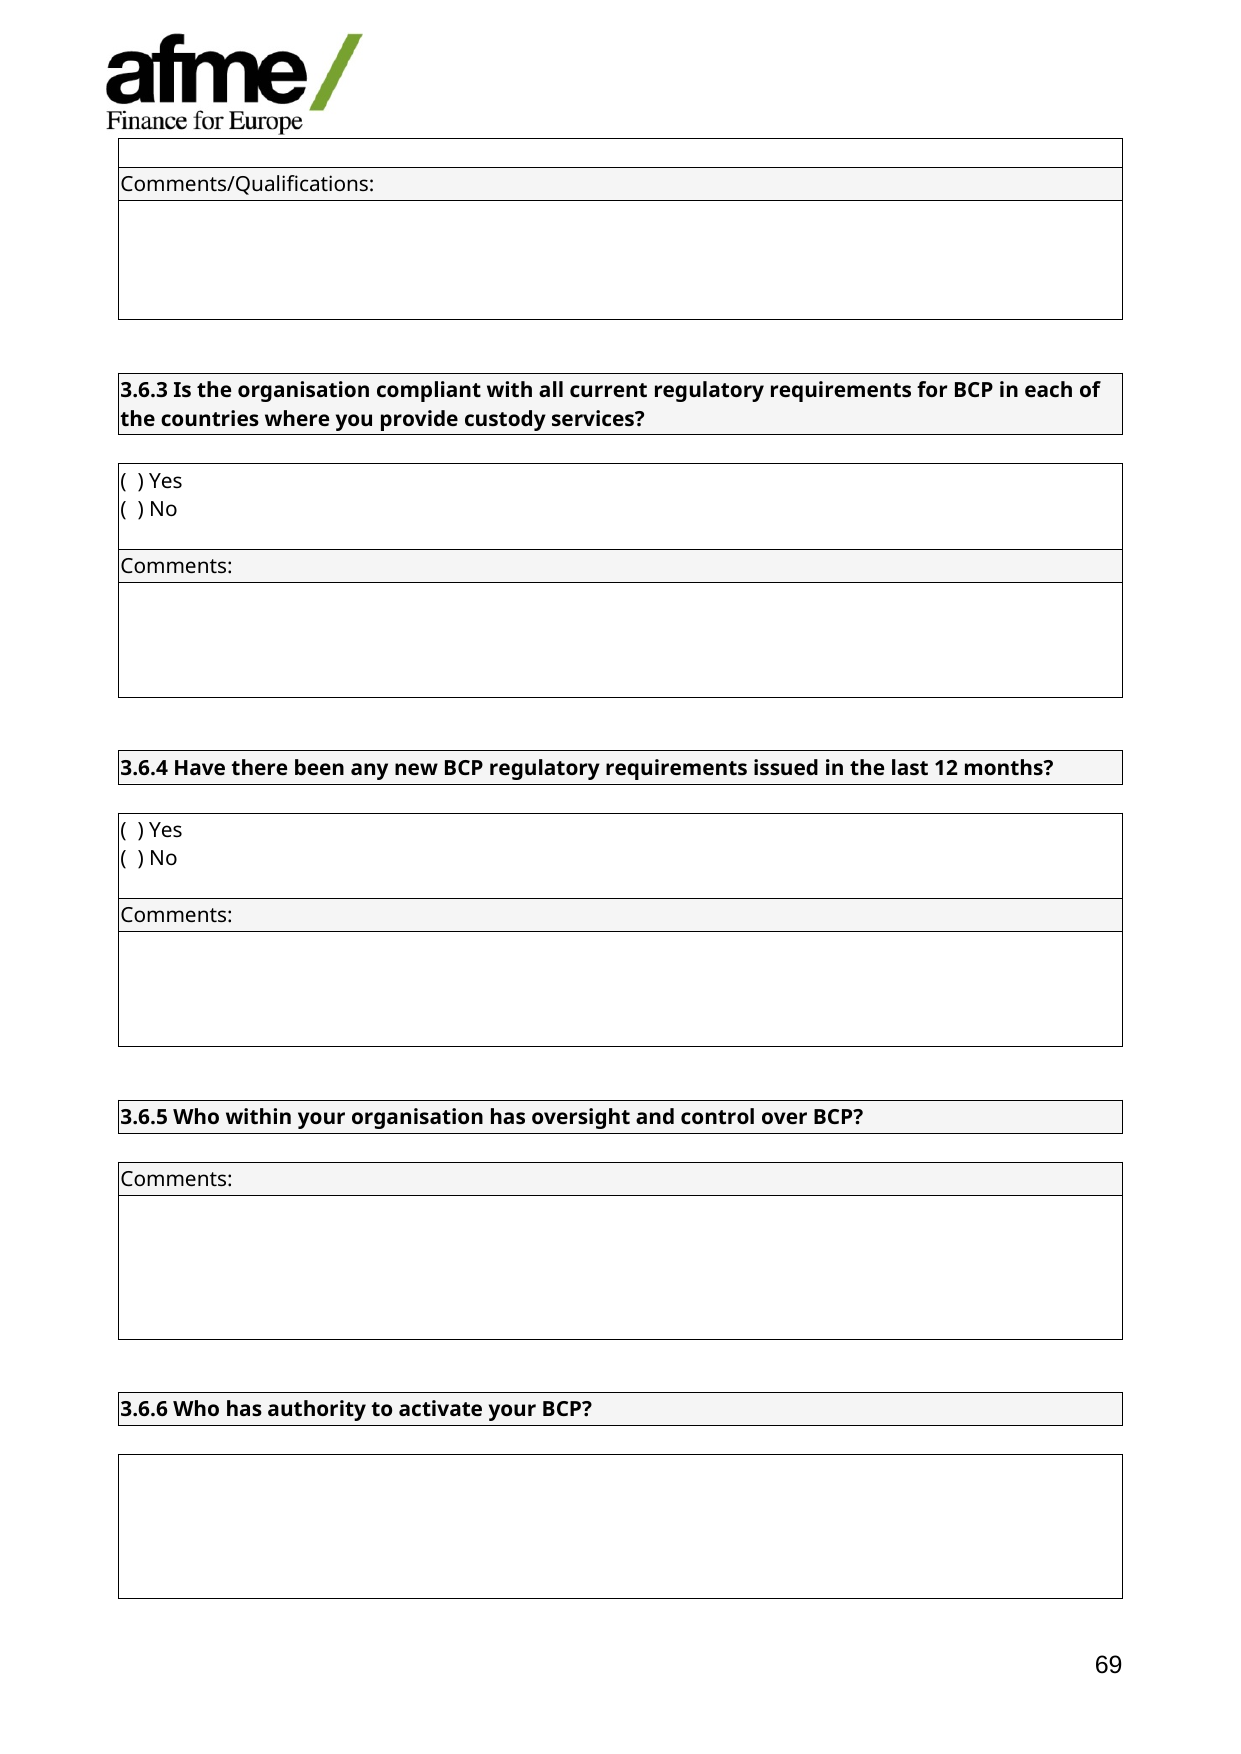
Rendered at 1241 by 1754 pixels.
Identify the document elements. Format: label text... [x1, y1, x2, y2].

table_cell Comments: [119, 550, 1122, 582]
table_cell [119, 583, 1122, 697]
table_cell Comments: [119, 899, 1122, 931]
table_header 3.6.5 Who within your organisation has oversight and control over BCP? [119, 1101, 1122, 1133]
table_header [119, 1455, 1122, 1598]
table_header 3.6.4 Have there been any new BCP regulatory requirements issued in the last 12 months? [119, 751, 1122, 783]
table_header ( ) Yes ( ) No [119, 464, 1122, 549]
table_cell [119, 1196, 1122, 1338]
table_cell [119, 932, 1122, 1046]
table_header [119, 139, 1122, 167]
table_cell Comments/Qualifications: [119, 168, 1122, 200]
table_cell [119, 201, 1122, 319]
picture [106, 32, 363, 135]
table_header 3.6.6 Who has authority to activate your BCP? [119, 1393, 1122, 1425]
table_header 3.6.3 Is the organisation compliant with all current regulatory requirements for BCP in each of the countries where you provide custody services? [119, 374, 1122, 434]
table_header ( ) Yes ( ) No [119, 814, 1122, 898]
table_header Comments: [119, 1163, 1122, 1195]
